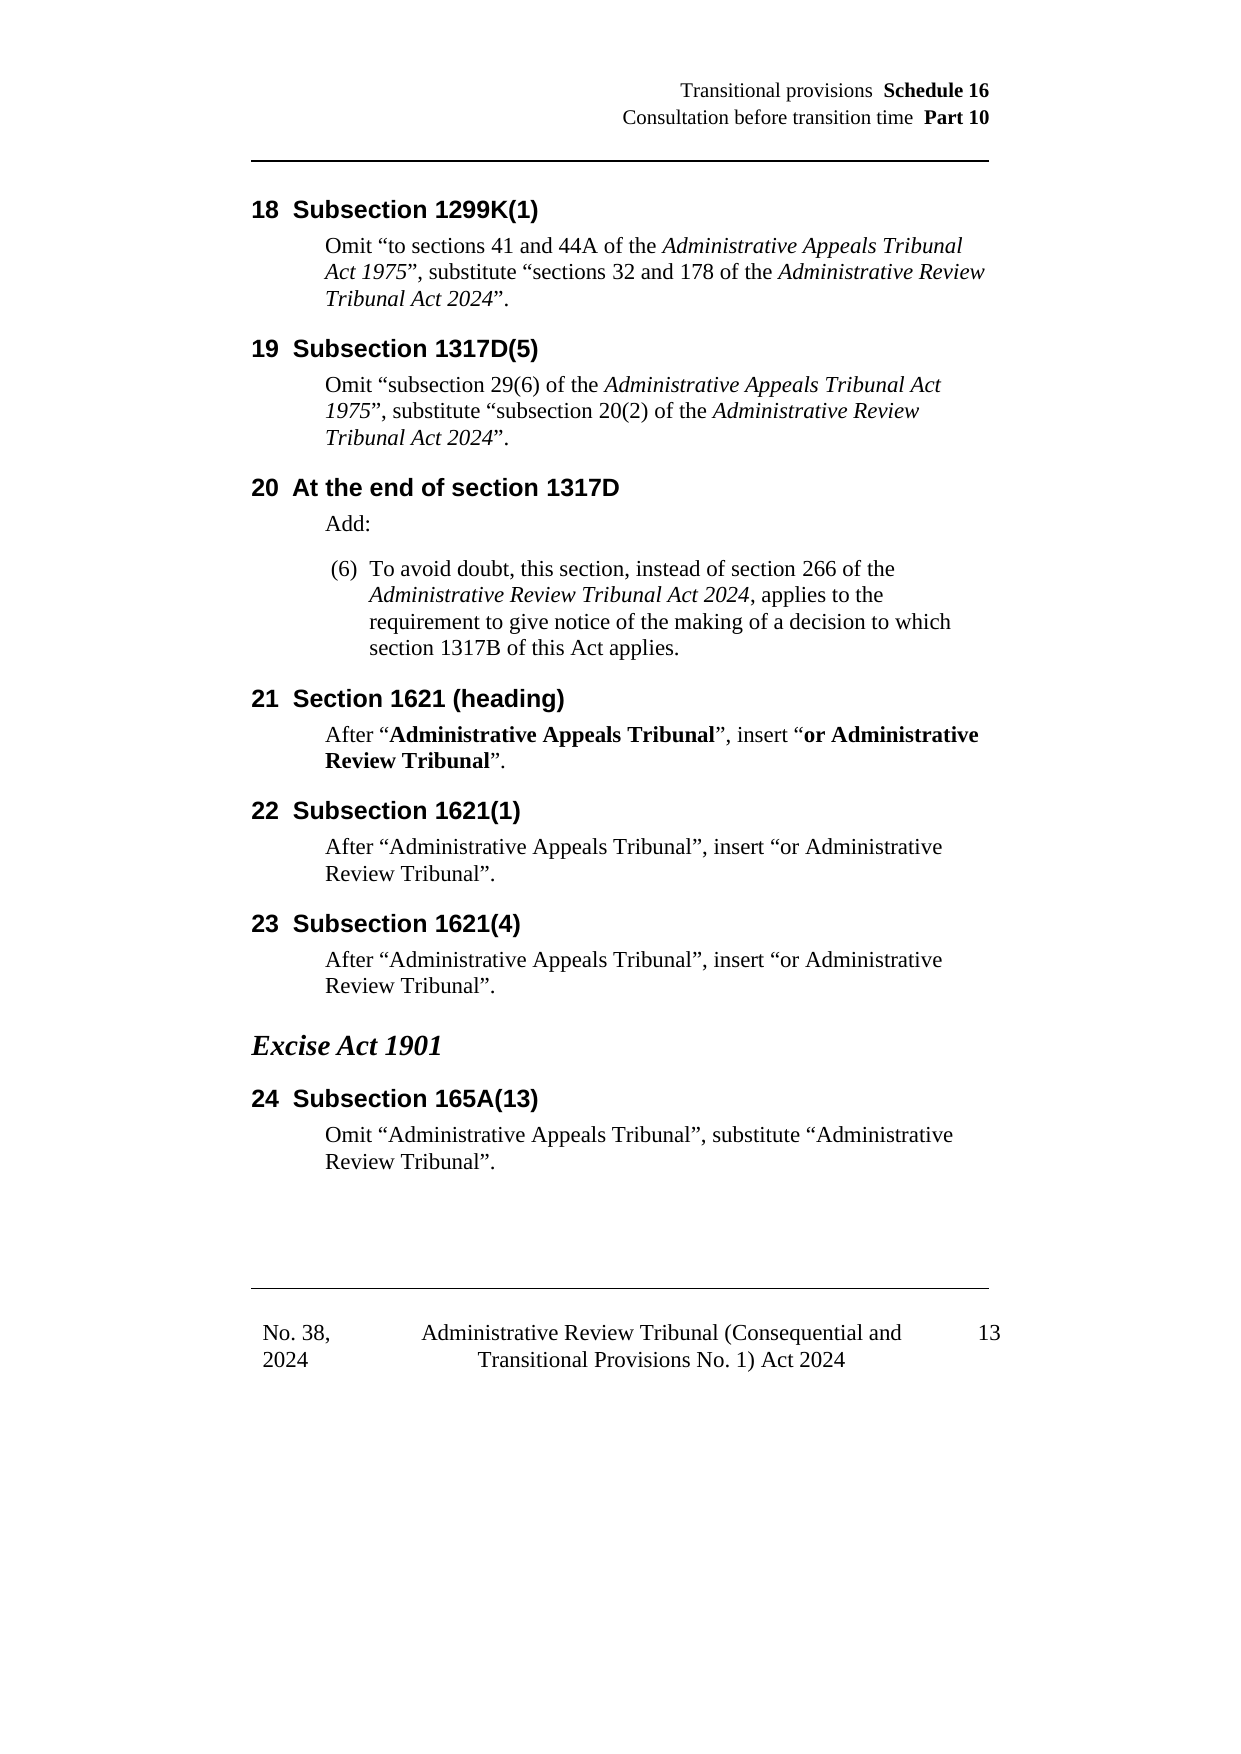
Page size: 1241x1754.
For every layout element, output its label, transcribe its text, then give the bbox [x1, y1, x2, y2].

text Omit “subsection 29(6) of the Administrative Appeals Tribunal Act 1975”, substitute “subsection 20(2) of the Administrative Review Tribunal Act 2024”. [325, 371, 989, 450]
text After “Administrative Appeals Tribunal”, insert “or Administrative Review Tribunal”. [325, 721, 989, 773]
text (6) To avoid doubt, this section, instead of section 266 of the Administrative Review Tribunal Act 2024, applies to the requirement to give notice of the making of a decision to which section 1317B of this Act applies. [251, 555, 989, 661]
text Omit “Administrative Appeals Tribunal”, substitute “Administrative Review Tribunal”. [325, 1121, 989, 1174]
text Excise Act 1901 [251, 1028, 989, 1061]
text 23 Subsection 1621(4) [251, 909, 989, 938]
text After “Administrative Appeals Tribunal”, insert “or Administrative Review Tribunal”. [325, 946, 989, 999]
text After “Administrative Appeals Tribunal”, insert “or Administrative Review Tribunal”. [325, 833, 989, 886]
text 19 Subsection 1317D(5) [251, 334, 989, 363]
text 18 Subsection 1299K(1) [251, 195, 989, 224]
text 20 At the end of section 1317D [251, 473, 989, 502]
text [325, 232, 989, 311]
text 21 Section 1621 (heading) [251, 683, 989, 712]
text Add: [325, 510, 989, 536]
text 22 Subsection 1621(1) [251, 796, 989, 825]
text 24 Subsection 165A(13) [251, 1084, 989, 1113]
